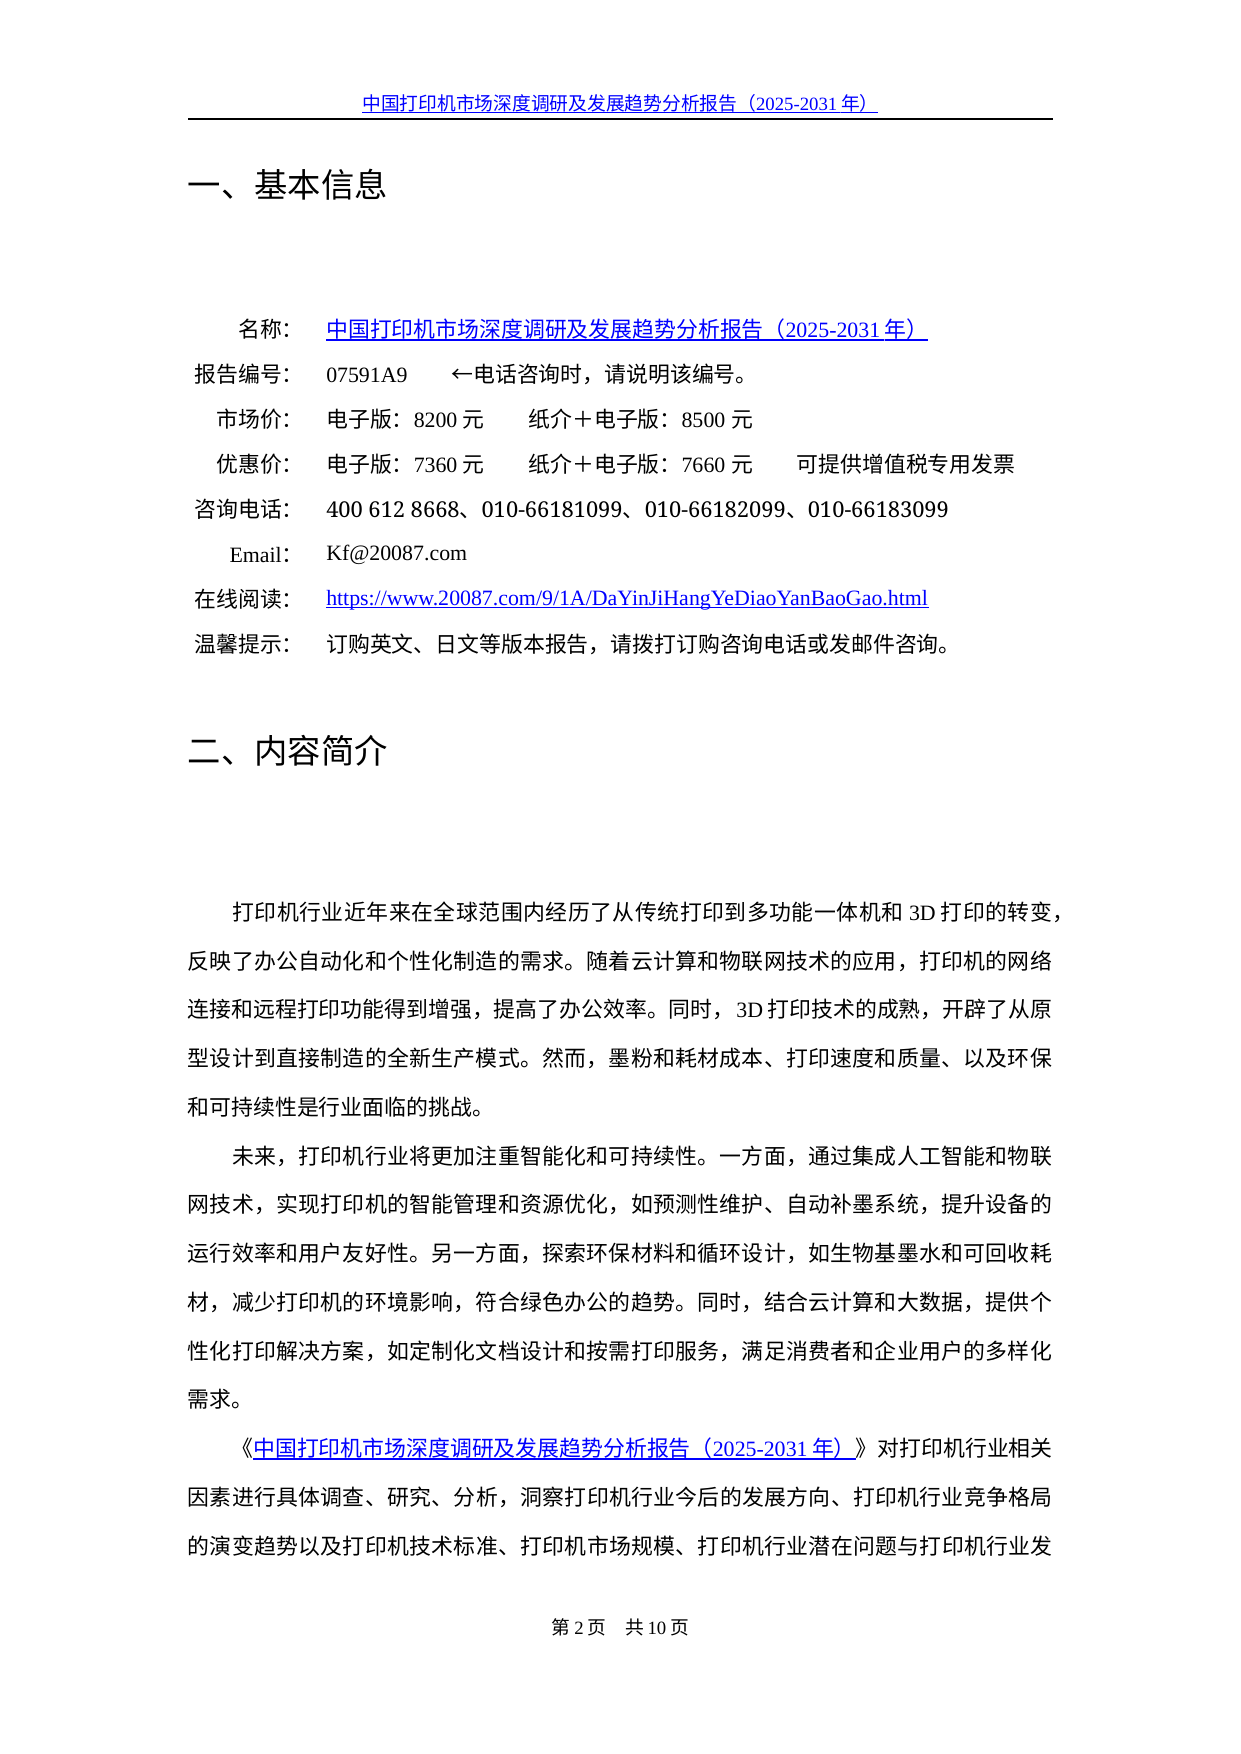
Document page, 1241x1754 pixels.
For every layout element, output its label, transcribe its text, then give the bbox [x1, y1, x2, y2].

table_cell 07591A9 ←电话咨询时，请说明该编号。 [315, 357, 1073, 402]
table_cell [315, 582, 1073, 627]
table_cell 优惠价： [167, 447, 315, 492]
table_cell 报告编号： [167, 357, 315, 402]
table_header 名称： [167, 312, 315, 357]
title 一、基本信息 [187, 150, 1053, 215]
table_cell 订购英文、日文等版本报告，请拨打订购咨询电话或发邮件咨询。 [315, 627, 1073, 672]
table_cell 咨询电话： [167, 492, 315, 537]
table_cell 在线阅读： [167, 582, 315, 627]
table_header 中国打印机市场深度调研及发展趋势分析报告（2025-2031年） [315, 312, 1073, 357]
table_cell 温馨提示： [167, 627, 315, 672]
table_cell Email： [167, 537, 315, 582]
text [187, 894, 1053, 1561]
table_cell 400 612 8668、010-66181099、010-66182099、010-66183099 [315, 492, 1073, 537]
table_cell Kf@20087.com [315, 537, 1073, 582]
table_cell 电子版：7360 元 纸介＋电子版：7660 元 可提供增值税专用发票 [315, 447, 1073, 492]
table_cell 市场价： [167, 402, 315, 447]
table_cell 电子版：8200 元 纸介＋电子版：8500 元 [315, 402, 1073, 447]
title 二、内容简介 [187, 717, 1053, 782]
